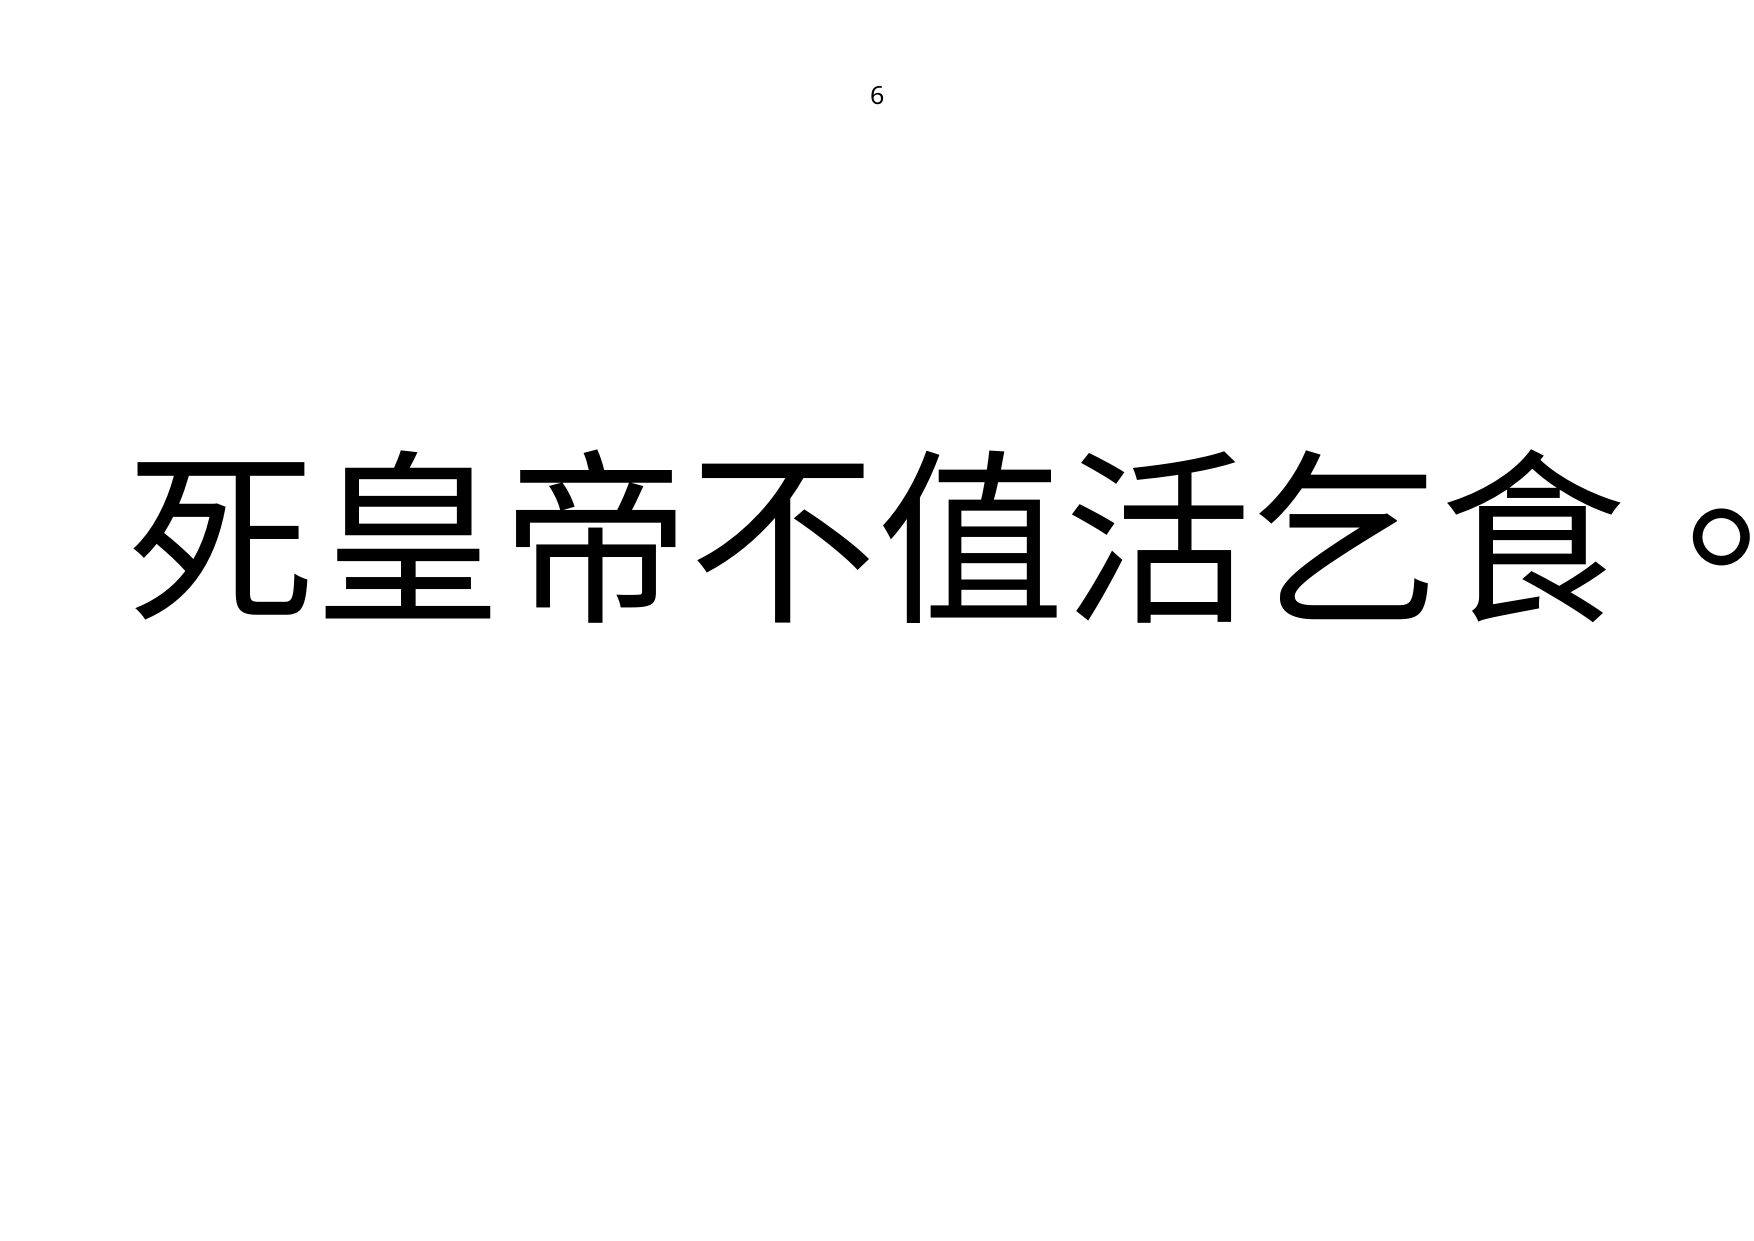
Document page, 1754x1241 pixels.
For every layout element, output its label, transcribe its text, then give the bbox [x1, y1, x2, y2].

text 6 [75, 76, 1679, 114]
text 死皇帝不值活乞食。 [75, 376, 1679, 676]
